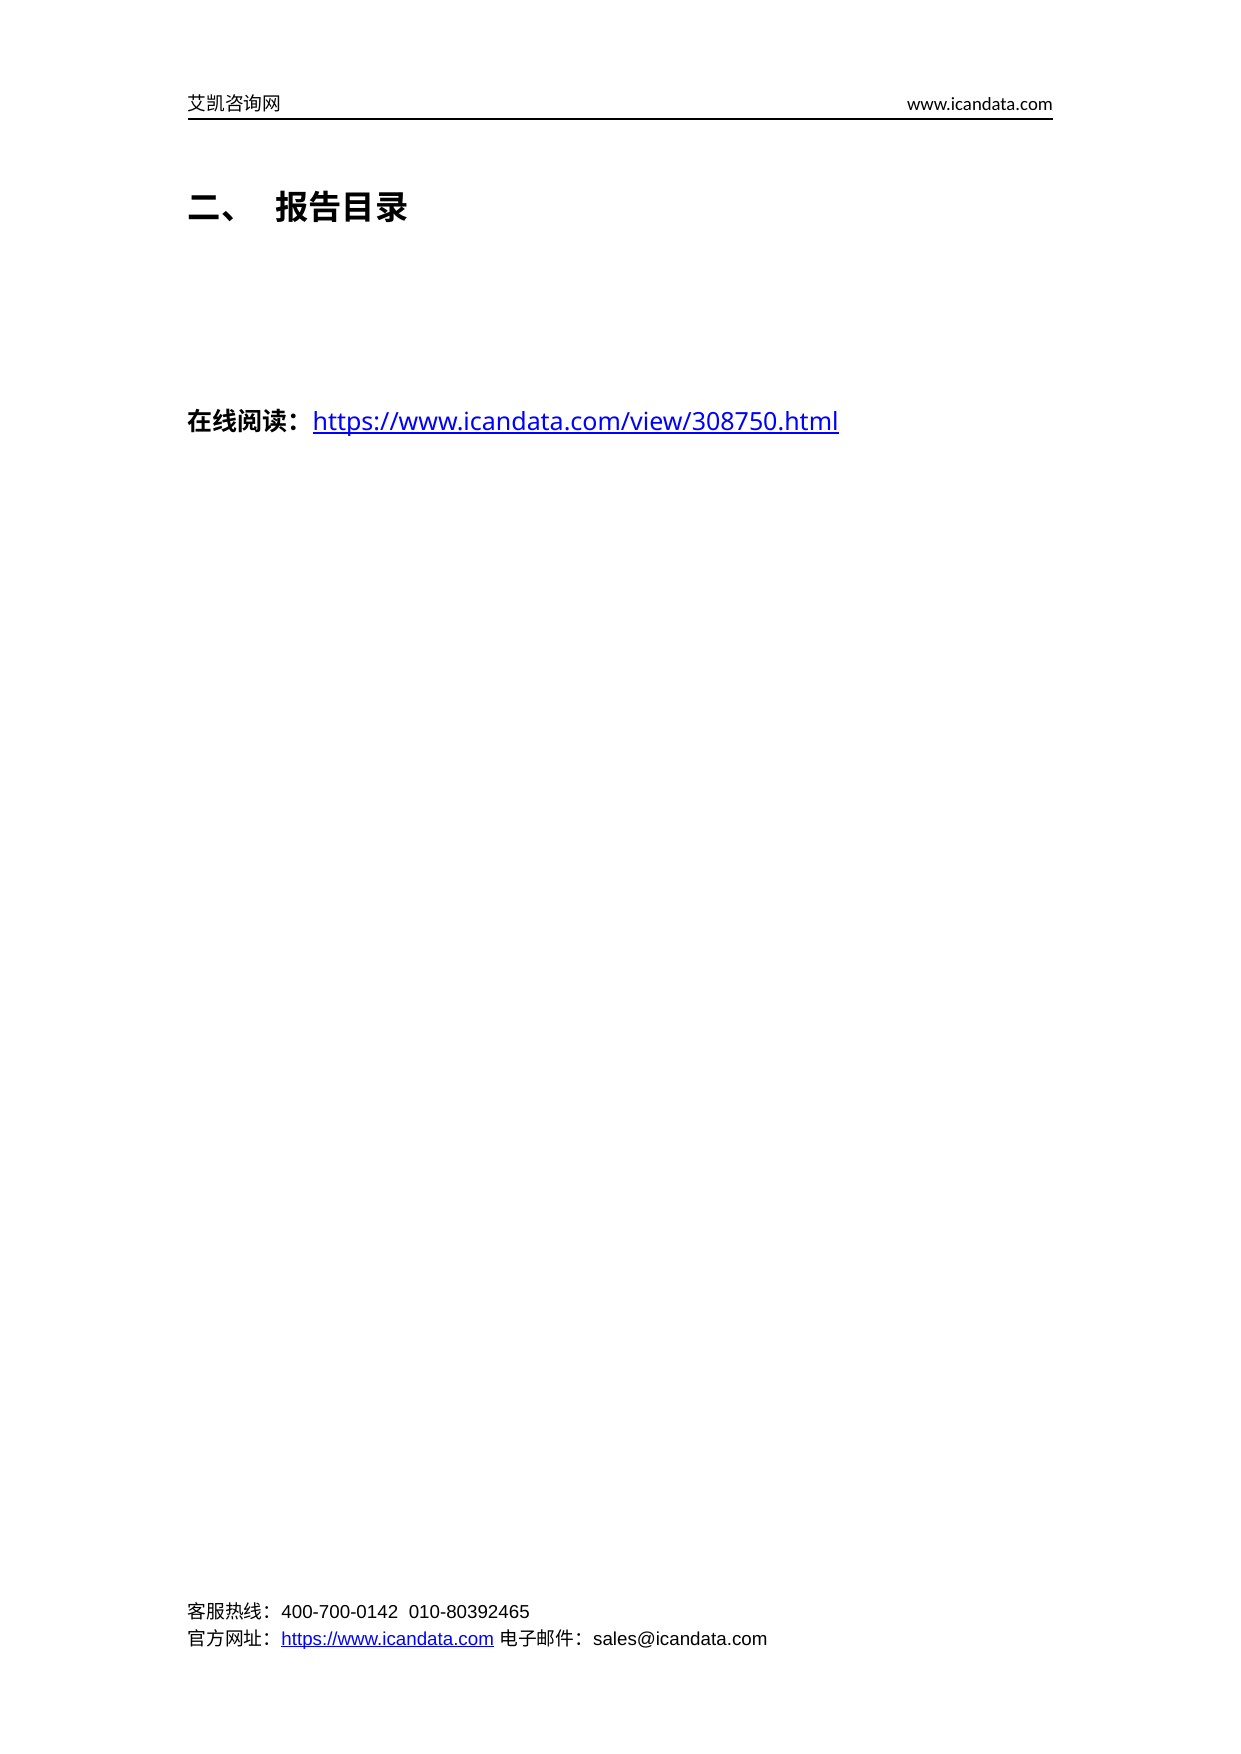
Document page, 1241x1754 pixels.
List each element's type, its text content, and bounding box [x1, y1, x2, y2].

subtitle 报告目录 [187, 172, 1053, 237]
text 在线阅读：https://www.icandata.com/view/308750.html [187, 387, 1053, 452]
